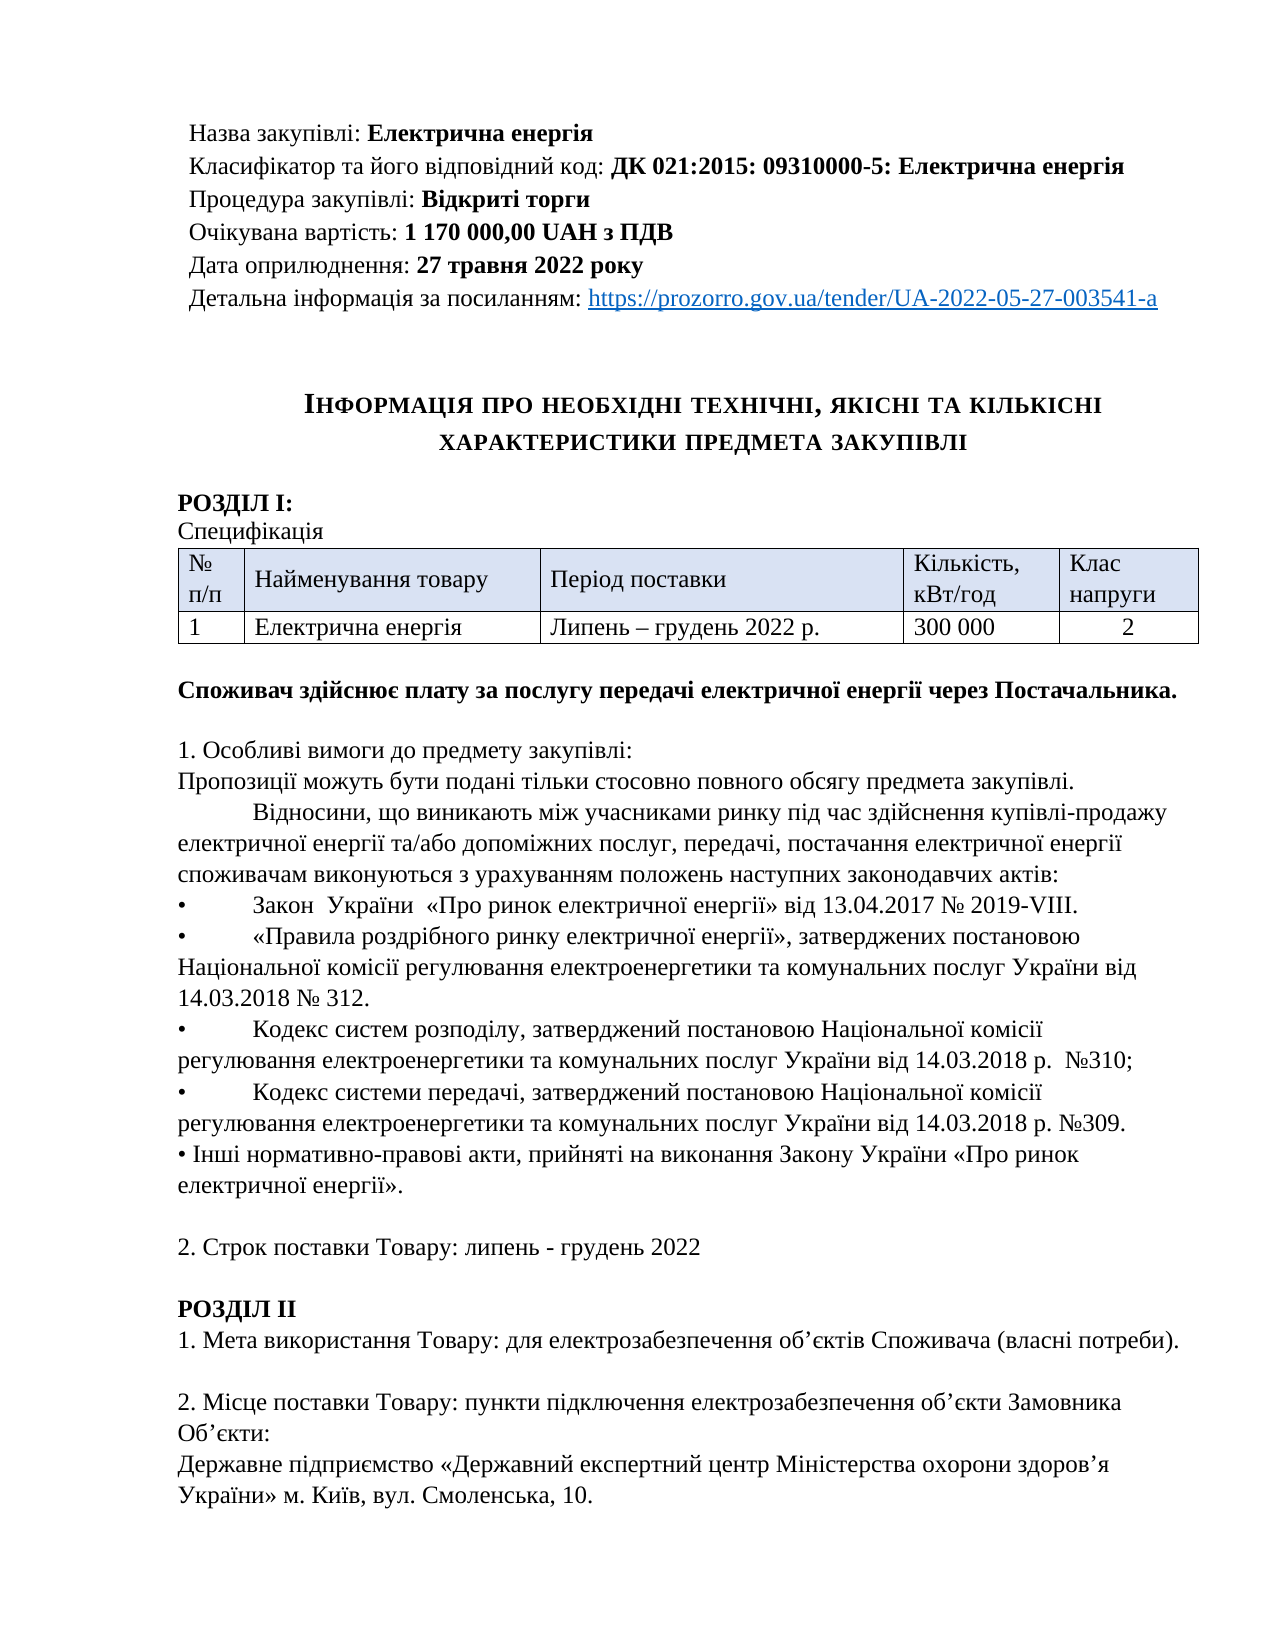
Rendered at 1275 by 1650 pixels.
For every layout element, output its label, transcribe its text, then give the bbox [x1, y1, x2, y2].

table_cell 2 [1060, 612, 1198, 643]
table_header Період поставки [541, 549, 903, 611]
text Державне підприємство «Державний експертний центр Міністерства охорони здоров’я України» м. Київ, вул. Смоленська, 10. [177, 1449, 1186, 1509]
text • Кодекс систем розподілу, затверджений постановою Національної комісії регулювання електроенергетики та комунальних послуг України від 14.03.2018 р. №310; [177, 1014, 1186, 1074]
text • Кодекс системи передачі, затверджений постановою Національної комісії регулювання електроенергетики та комунальних послуг України від 14.03.2018 р. №309. [177, 1077, 1186, 1136]
table_cell Електрична енергія [245, 612, 540, 643]
text • Закон України «Про ринок електричної енергії» від 13.04.2017 № 2019-VIII. [177, 890, 1186, 919]
text 1. Мета використання Товару: для електрозабезпечення об’єктів Споживача (власні потреби). [177, 1325, 1186, 1354]
text 1. Особливі вимоги до предмету закупівлі: [177, 735, 1186, 764]
table_cell 300 000 [904, 612, 1059, 643]
table_header Кількість, кВт/год [904, 549, 1059, 611]
text РОЗДІЛ І: [177, 488, 1186, 516]
text РОЗДІЛ ІІ [177, 1294, 1186, 1323]
text Споживач здійснює плату за послугу передачі електричної енергії через Постачальника. [177, 675, 1186, 704]
text Об’єкти: [177, 1418, 1186, 1447]
text Специфікація [177, 516, 1186, 545]
table_cell Липень – грудень 2022 р. [541, 612, 903, 643]
table_header Найменування товару [245, 549, 540, 611]
text Пропозиції можуть бути подані тільки стосовно повного обсягу предмета закупівлі. [177, 766, 1186, 795]
text • Інші нормативно-правові акти, прийняті на виконання Закону України «Про ринок електричної енергії». [177, 1139, 1186, 1198]
text 2. Строк поставки Товару: липень - грудень 2022 [177, 1232, 1186, 1261]
table_header Назва закупівлі: Електрична енергія Класифікатор та його відповідний код: ДК 021:2015: 09310000-5: Електрична енергія Процедура закупівлі: Відкриті торги Очікувана вартість: 1 170 000,00 UAH з ПДВ Дата оприлюднення: 27 травня 2022 року Детальна інформація за посиланням: https://prozorro.gov.ua/tender/UA-2022-05-27-003541-a Інформація про необхідні технічні, якісні та кількісні характеристики предмета закупівлі [177, 118, 1196, 488]
text Відносини, що виникають між учасниками ринку під час здійснення купівлі-продажу електричної енергії та/або допоміжних послуг, передачі, постачання електричної енергії споживачам виконуються з урахуванням положень наступних законодавчих актів: [177, 797, 1186, 888]
text 2. Місце поставки Товару: пункти підключення електрозабезпечення об’єкти Замовника [177, 1387, 1186, 1416]
table_cell 1 [179, 612, 244, 643]
table_header № п/п [179, 549, 244, 611]
text • «Правила роздрібного ринку електричної енергії», затверджених постановою Національної комісії регулювання електроенергетики та комунальних послуг України від 14.03.2018 № 312. [177, 921, 1186, 1012]
table_header Клас напруги [1060, 549, 1198, 611]
